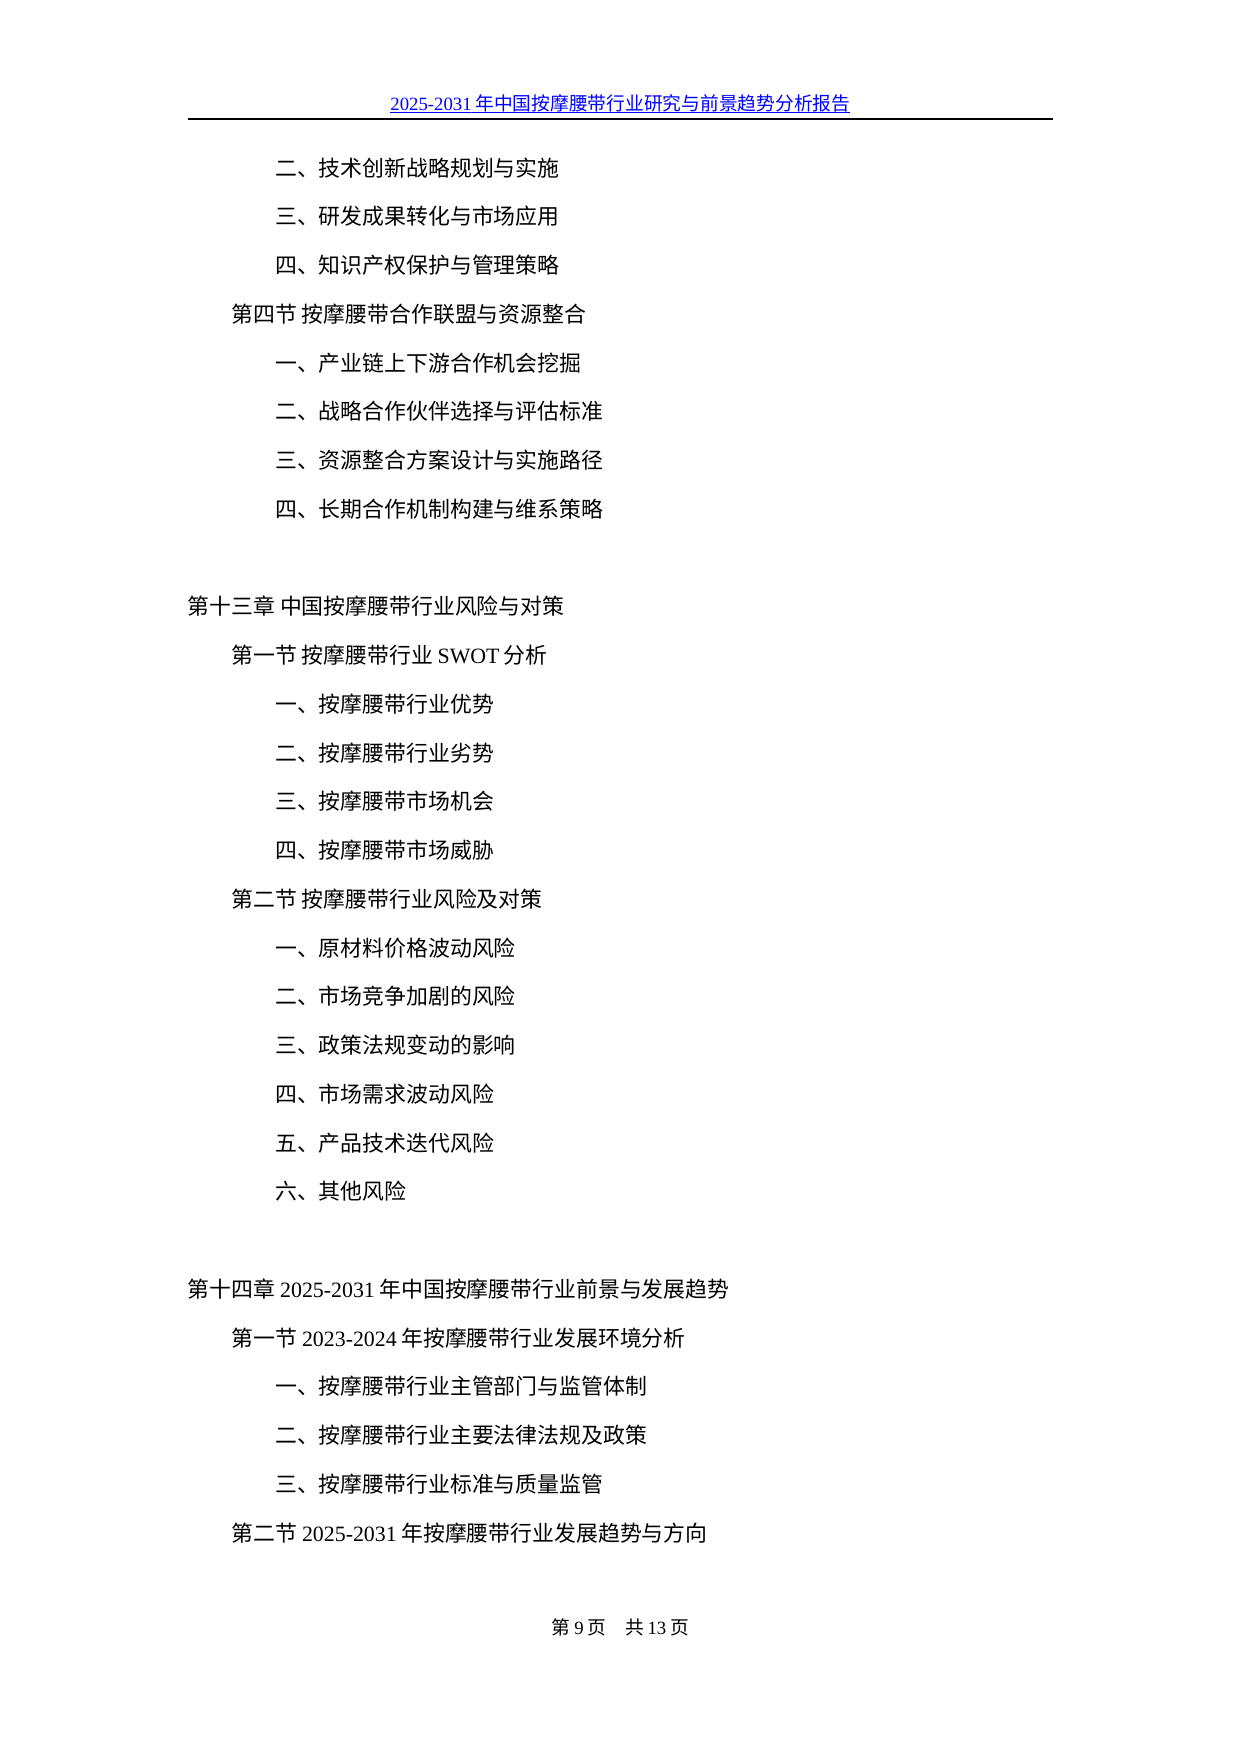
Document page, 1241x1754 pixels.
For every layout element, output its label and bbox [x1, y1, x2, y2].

text [187, 150, 1053, 1548]
